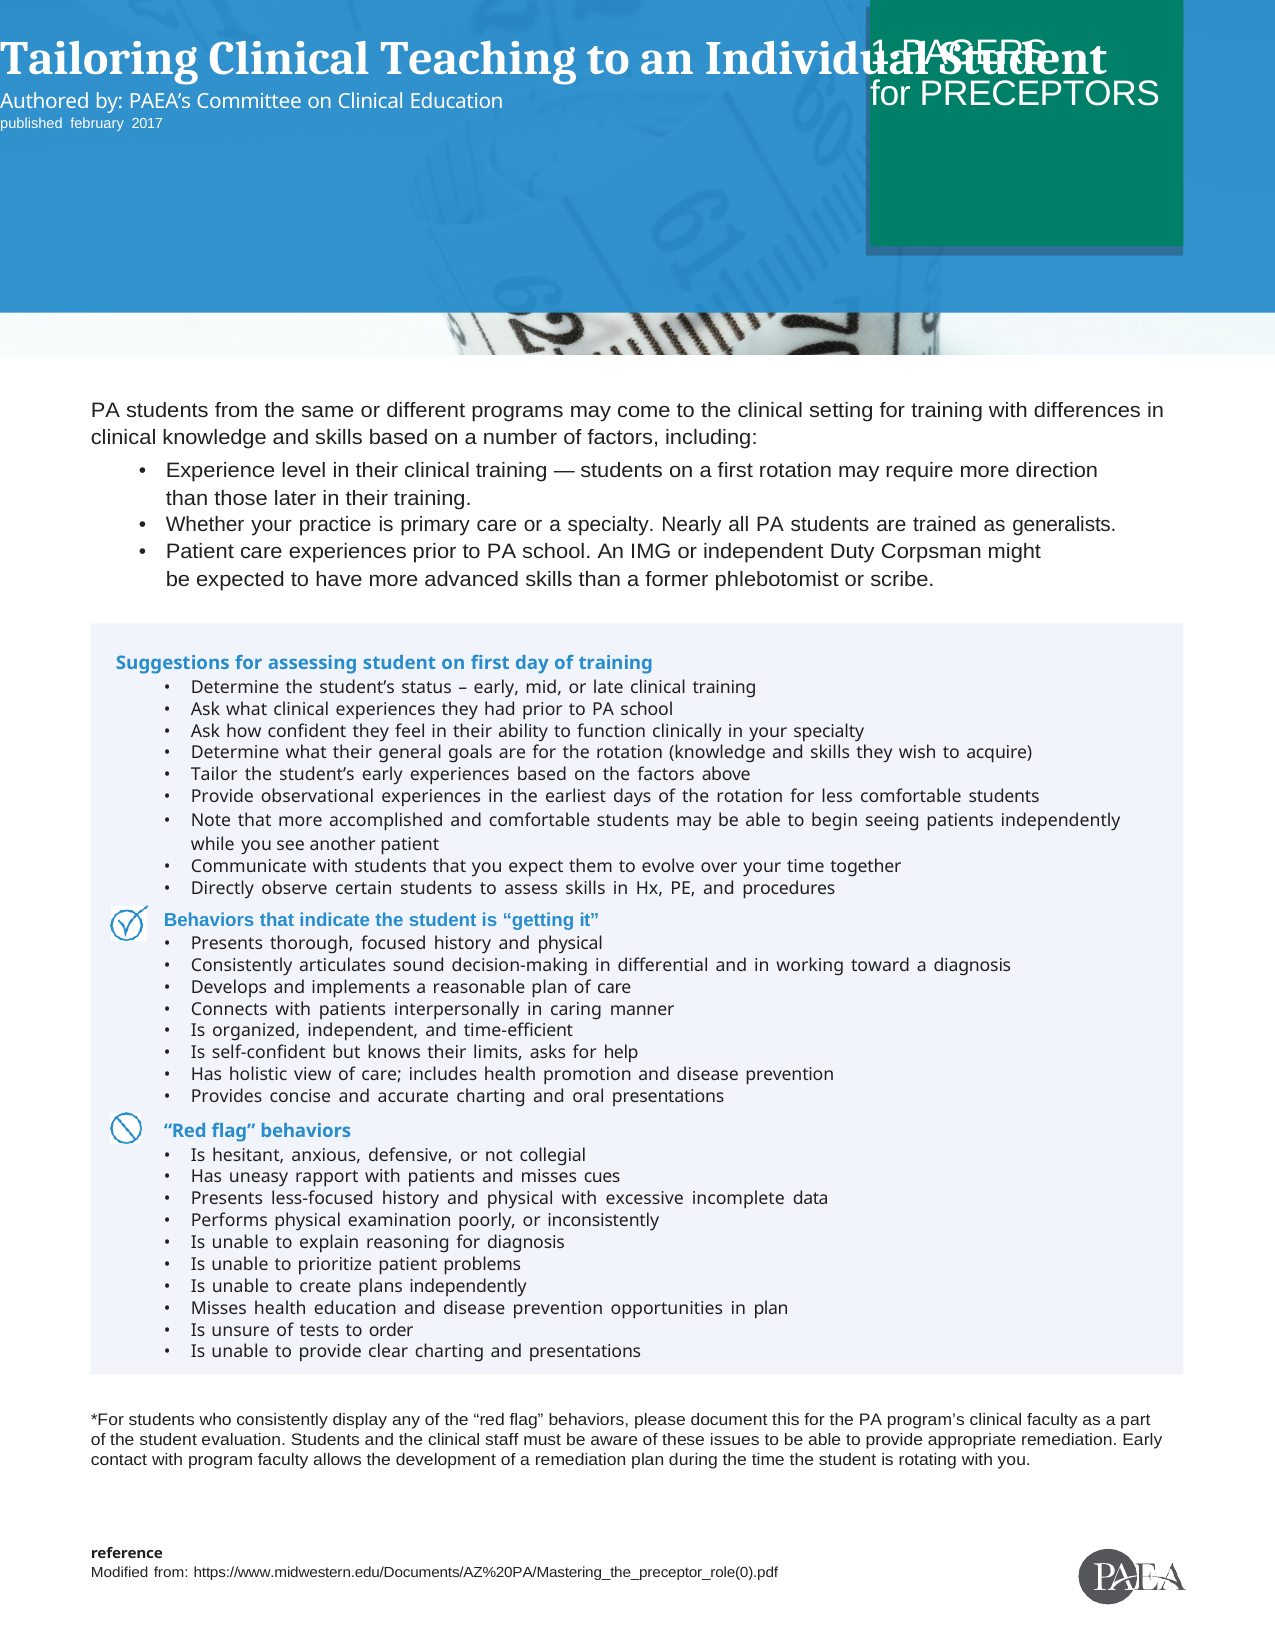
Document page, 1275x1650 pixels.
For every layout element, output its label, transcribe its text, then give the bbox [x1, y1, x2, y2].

list Whether your practice is primary care or a specialty. Nearly all PA students are trained as generalists. [138, 512, 1275, 536]
list Misses health education and disease prevention opportunities in plan [163, 1297, 1275, 1318]
list Experience level in their clinical training — students on a first rotation may require more direction than those later in their training. [138, 458, 1135, 509]
list Presents thorough, focused history and physical [163, 932, 1275, 954]
list Performs physical examination poorly, or inconsistently [163, 1209, 1275, 1231]
text *For students who consistently display any of the “red flag” behaviors, please document this for the PA program’s clinical faculty as a part of the student evaluation. Students and the clinical staff must be aware of these issues to be able to provide appropriate remediation. Early contact with program faculty allows the development of a remediation plan during the time the student is rotating with you. [91, 1410, 1167, 1469]
list Directly observe certain students to assess skills in Hx, PE, and procedures [163, 877, 1275, 899]
subtitle Behaviors that indicate the student is “getting it” [163, 909, 1275, 931]
list Has uneasy rapport with patients and misses cues [163, 1165, 1275, 1187]
list Communicate with students that you expect them to evolve over your time together [163, 855, 1275, 877]
list Ask how confident they feel in their ability to function clinically in your specialty [163, 719, 1275, 741]
list Note that more accomplished and comfortable students may be able to begin seeing patients independently while you see another patient [163, 807, 1152, 855]
text Modified from: https://www.midwestern.edu/Documents/AZ%20PA/Mastering_the_preceptor_role(0).pdf [91, 1563, 1275, 1580]
list Consistently articulates sound decision-making in differential and in working toward a diagnosis [163, 954, 1275, 976]
list Connects with patients interpersonally in caring manner [163, 997, 1275, 1019]
list Is unable to create plans independently [163, 1275, 1275, 1297]
list Tailor the student’s early experiences based on the factors above [163, 763, 1275, 785]
list Is unsure of tests to order [163, 1318, 1275, 1340]
list Is unable to provide clear charting and presentations [163, 1340, 1275, 1362]
list Determine the student’s status – early, mid, or late clinical training [163, 676, 1275, 698]
list Is self-confident but knows their limits, asks for help [163, 1041, 1275, 1063]
subtitle “Red flag” behaviors [163, 1117, 1275, 1143]
picture [0, 313, 1275, 355]
list Presents less-focused history and physical with excessive incomplete data [163, 1187, 1275, 1209]
list Is organized, independent, and time-efficient [163, 1019, 1275, 1041]
list Is hesitant, anxious, defensive, or not collegial [163, 1143, 1275, 1165]
picture [1134, 1580, 1186, 1590]
list Provide observational experiences in the earliest days of the rotation for less comfortable students [163, 785, 1275, 807]
list Determine what their general goals are for the rotation (knowledge and skills they wish to acquire) [163, 741, 1275, 763]
list Has holistic view of care; includes health promotion and disease prevention [163, 1063, 1275, 1085]
list Is unable to explain reasoning for diagnosis [163, 1231, 1275, 1253]
list Is unable to prioritize patient problems [163, 1253, 1275, 1275]
picture [110, 1112, 142, 1144]
list Patient care experiences prior to PA school. An IMG or independent Duty Corpsman might be expected to have more advanced skills than a former phlebotomist or scribe. [138, 539, 1064, 590]
text reference [91, 1543, 1275, 1563]
subtitle Suggestions for assessing student on first day of training [116, 649, 1275, 675]
list Ask what clinical experiences they had prior to PA school [163, 698, 1275, 719]
list Develops and implements a reasonable plan of care [163, 976, 1275, 997]
picture [110, 905, 148, 941]
list Provides concise and accurate charting and oral presentations [163, 1085, 1275, 1107]
text PA students from the same or different programs may come to the clinical setting for training with differences in clinical knowledge and skills based on a number of factors, including: [91, 398, 1218, 449]
